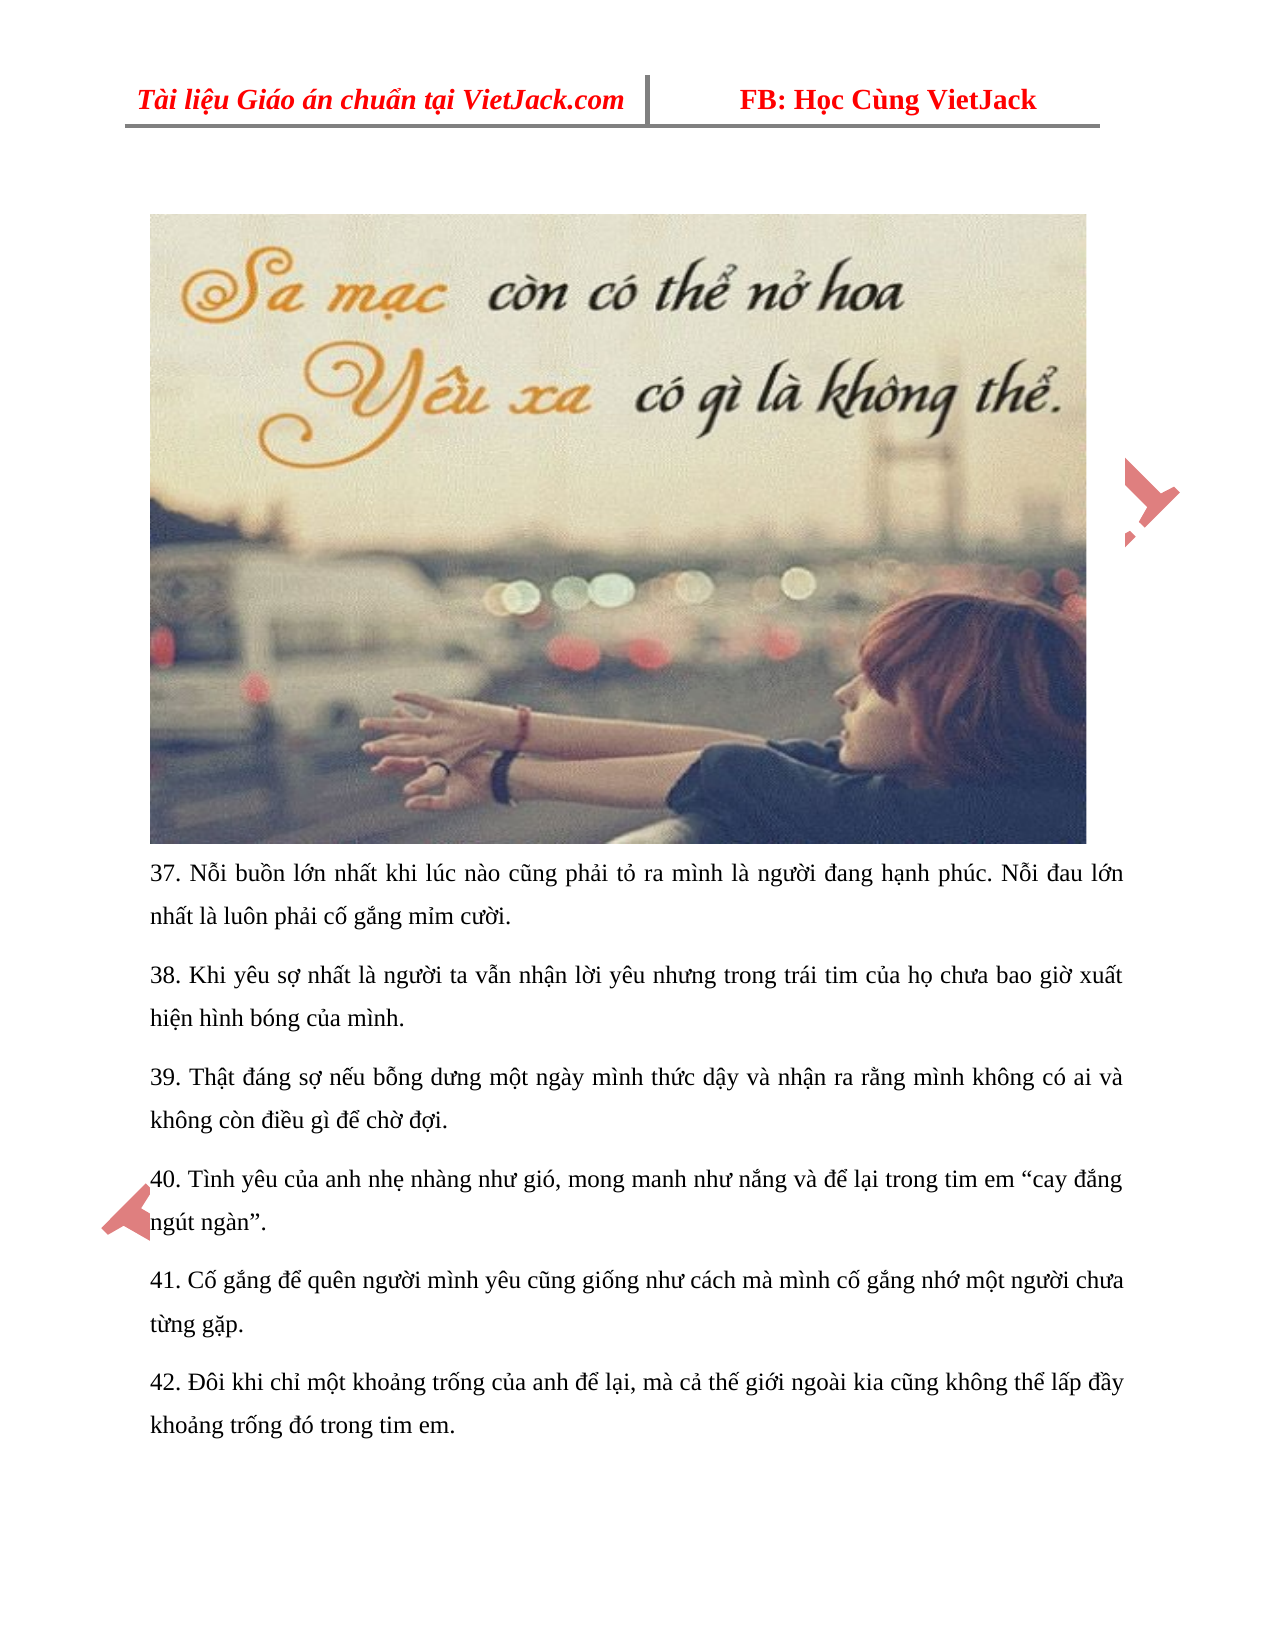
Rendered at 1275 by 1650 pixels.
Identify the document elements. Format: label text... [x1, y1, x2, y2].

text 41. Cố gắng để quên người mình yêu cũng giống như cách mà mình cố gắng nhớ một người chưa từng gặp. [150, 1266, 1125, 1337]
text 40. Tình yêu của anh nhẹ nhàng như gió, mong manh như nắng và để lại trong tim em “cay đắng ngút ngàn”. [150, 1164, 1125, 1236]
picture [150, 214, 1087, 844]
text 39. Thật đáng sợ nếu bỗng dưng một ngày mình thức dậy và nhận ra rằng mình không có ai và không còn điều gì để chờ đợi. [150, 1062, 1125, 1134]
text 42. Đôi khi chỉ một khoảng trống của anh để lại, mà cả thế giới ngoài kia cũng không thể lấp đầy khoảng trống đó trong tim em. [150, 1367, 1125, 1439]
text 38. Khi yêu sợ nhất là người ta vẫn nhận lời yêu nhưng trong trái tim của họ chưa bao giờ xuất hiện hình bóng của mình. [150, 960, 1125, 1032]
text 37. Nỗi buồn lớn nhất khi lúc nào cũng phải tỏ ra mình là người đang hạnh phúc. Nỗi đau lớn nhất là luôn phải cố gắng mỉm cười. [150, 858, 1125, 930]
